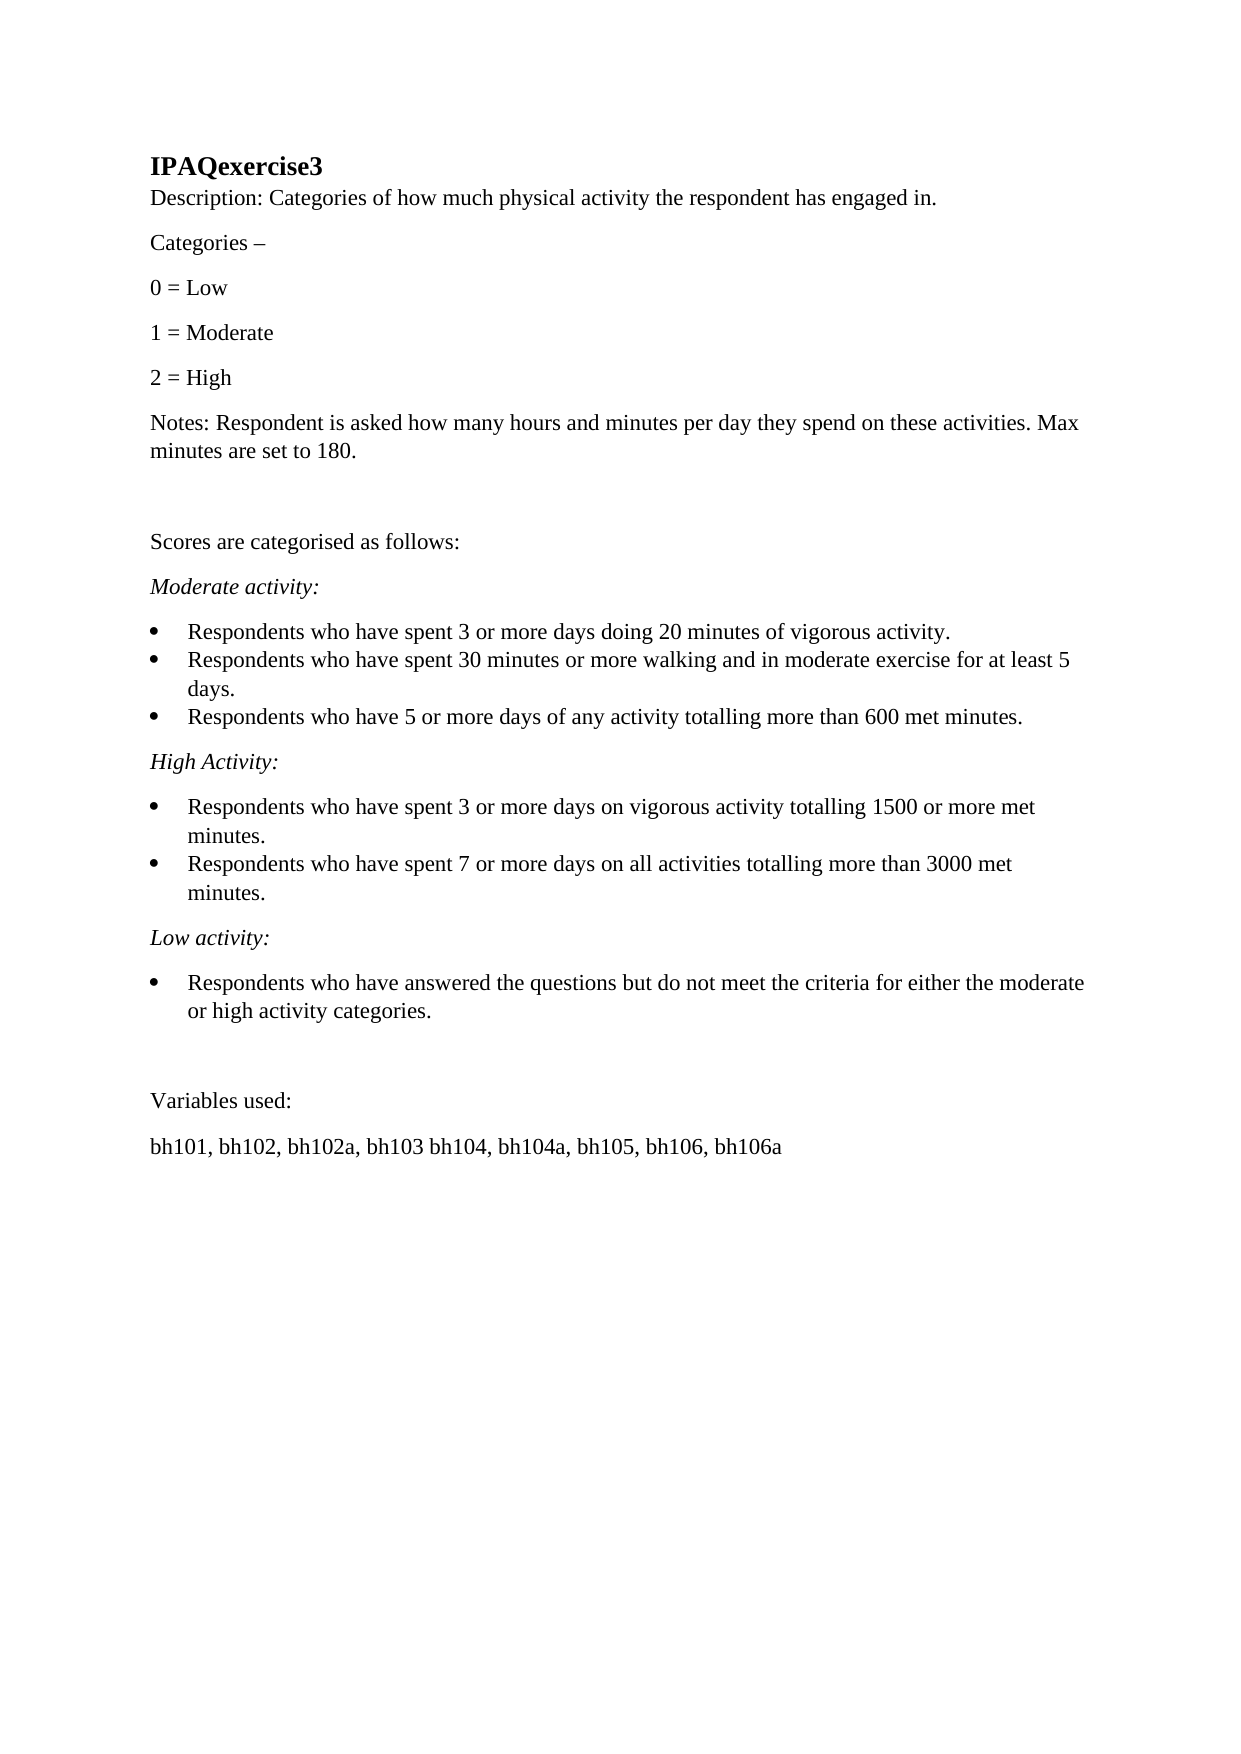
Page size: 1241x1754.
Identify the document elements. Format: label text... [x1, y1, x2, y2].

list Respondents who have 5 or more days of any activity totalling more than 600 met minutes. [150, 703, 1090, 729]
text Low activity: [150, 924, 1090, 950]
list Respondents who have spent 30 minutes or more walking and in moderate exercise for at least 5 days. [150, 646, 1090, 701]
text Notes: Respondent is asked how many hours and minutes per day they spend on these activities. Max minutes are set to 180. [150, 409, 1090, 464]
text Scores are categorised as follows: [150, 528, 1090, 554]
list Respondents who have spent 3 or more days doing 20 minutes of vigorous activity. [150, 618, 1090, 644]
text Categories – [150, 229, 1090, 255]
text 2 = High [150, 364, 1090, 390]
text High Activity: [150, 748, 1090, 775]
text Description: Categories of how much physical activity the respondent has engaged in. [150, 183, 1090, 210]
text bh101, bh102, bh102a, bh103 bh104, bh104a, bh105, bh106, bh106a [150, 1133, 1090, 1159]
text Variables used: [150, 1088, 1090, 1114]
text Moderate activity: [150, 573, 1090, 599]
list Respondents who have spent 3 or more days on vigorous activity totalling 1500 or more met minutes. [150, 793, 1090, 848]
list Respondents who have spent 7 or more days on all activities totalling more than 3000 met minutes. [150, 850, 1090, 905]
subtitle IPAQexercise3 [150, 150, 1090, 181]
text 0 = Low [150, 274, 1090, 300]
list Respondents who have answered the questions but do not meet the criteria for either the moderate or high activity categories. [150, 969, 1090, 1024]
text 1 = Moderate [150, 319, 1090, 345]
